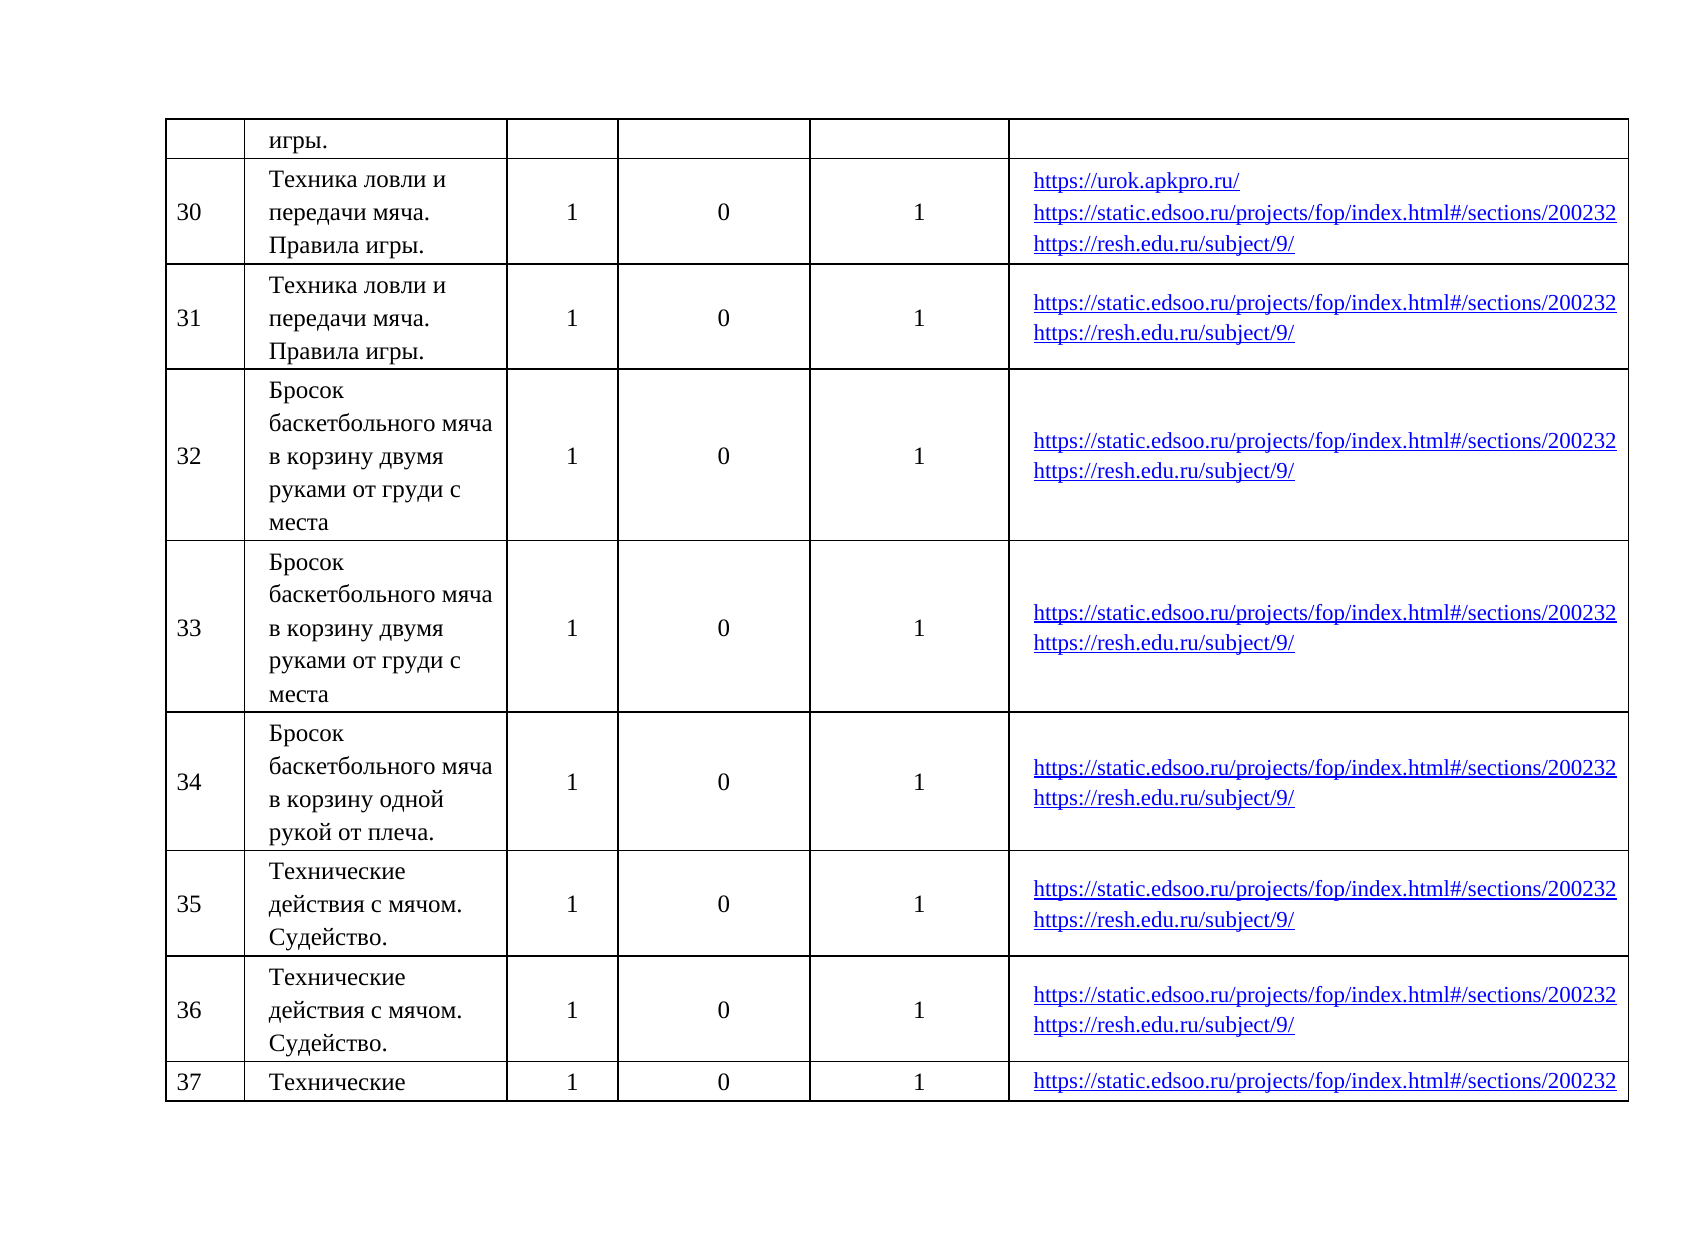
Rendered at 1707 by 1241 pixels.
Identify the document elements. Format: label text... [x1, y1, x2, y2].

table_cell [1010, 1062, 1628, 1100]
table_cell 29 [167, 120, 244, 157]
table_cell Техника ловли и передачи мяча. Правила игры. [245, 159, 506, 263]
table_cell 0 [619, 1062, 809, 1100]
table_cell 1 [508, 120, 617, 157]
table_cell 0 [619, 265, 809, 368]
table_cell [1010, 957, 1628, 1061]
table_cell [245, 1062, 506, 1100]
table_cell 30 [167, 159, 244, 263]
table_cell https://urok.apkpro.ru/ https://static.edsoo.ru/projects/fop/index.html#/sections/200232 https://resh.edu.ru/subject/9/ [1010, 159, 1628, 263]
table_cell https://static.edsoo.ru/projects/fop/index.html#/sections/200232 https://resh.edu.ru/subject/9/ [1010, 713, 1628, 850]
table_cell 1 [508, 851, 617, 955]
table_cell Бросок баскетбольного мяча в корзину двумя руками от груди с места [245, 541, 506, 711]
table_cell 1 [508, 370, 617, 540]
table_cell 32 [167, 370, 244, 540]
table_cell 1 [508, 1062, 617, 1100]
table_cell 37 [167, 1062, 244, 1100]
table_cell 1 [811, 713, 1008, 850]
table_cell Бросок баскетбольного мяча в корзину одной рукой от плеча. [245, 713, 506, 850]
table_cell 0 [619, 851, 809, 955]
table_cell 0 [619, 120, 809, 157]
table_cell 1 [811, 851, 1008, 955]
table_cell https://static.edsoo.ru/projects/fop/index.html#/sections/200232 https://resh.edu.ru/subject/9/ [1010, 541, 1628, 711]
table_cell https://static.edsoo.ru/projects/fop/index.html#/sections/200232 https://resh.edu.ru/subject/9/ [1010, 851, 1628, 955]
table_cell 0 [619, 159, 809, 263]
table_cell Технические действия с мячом. Судейство. [245, 851, 506, 955]
table_cell 1 [508, 265, 617, 368]
table_cell Бросок баскетбольного мяча в корзину двумя руками от груди с места [245, 370, 506, 540]
table_cell Техника ловли и передачи мяча. Правила игры. [245, 265, 506, 368]
table_cell 34 [167, 713, 244, 850]
table_cell 1 [811, 541, 1008, 711]
table_cell 31 [167, 265, 244, 368]
table_cell 36 [167, 957, 244, 1061]
table_cell 1 [811, 1062, 1008, 1100]
table_cell 1 [811, 159, 1008, 263]
table_cell 1 [508, 713, 617, 850]
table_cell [1010, 120, 1628, 157]
table_cell 0 [619, 957, 809, 1061]
table_cell 1 [811, 120, 1008, 157]
table_cell 1 [508, 159, 617, 263]
table_cell 1 [811, 957, 1008, 1061]
table_cell 1 [508, 957, 617, 1061]
table_cell 1 [508, 541, 617, 711]
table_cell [245, 957, 506, 1061]
table_cell https://static.edsoo.ru/projects/fop/index.html#/sections/200232 https://resh.edu.ru/subject/9/ [1010, 370, 1628, 540]
table_cell 0 [619, 713, 809, 850]
table_cell 1 [811, 265, 1008, 368]
table_cell 33 [167, 541, 244, 711]
table_cell https://static.edsoo.ru/projects/fop/index.html#/sections/200232 https://resh.edu.ru/subject/9/ [1010, 265, 1628, 368]
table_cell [245, 120, 506, 157]
table_cell 0 [619, 541, 809, 711]
table_cell 35 [167, 851, 244, 955]
table_cell 1 [811, 370, 1008, 540]
table_cell 0 [619, 370, 809, 540]
